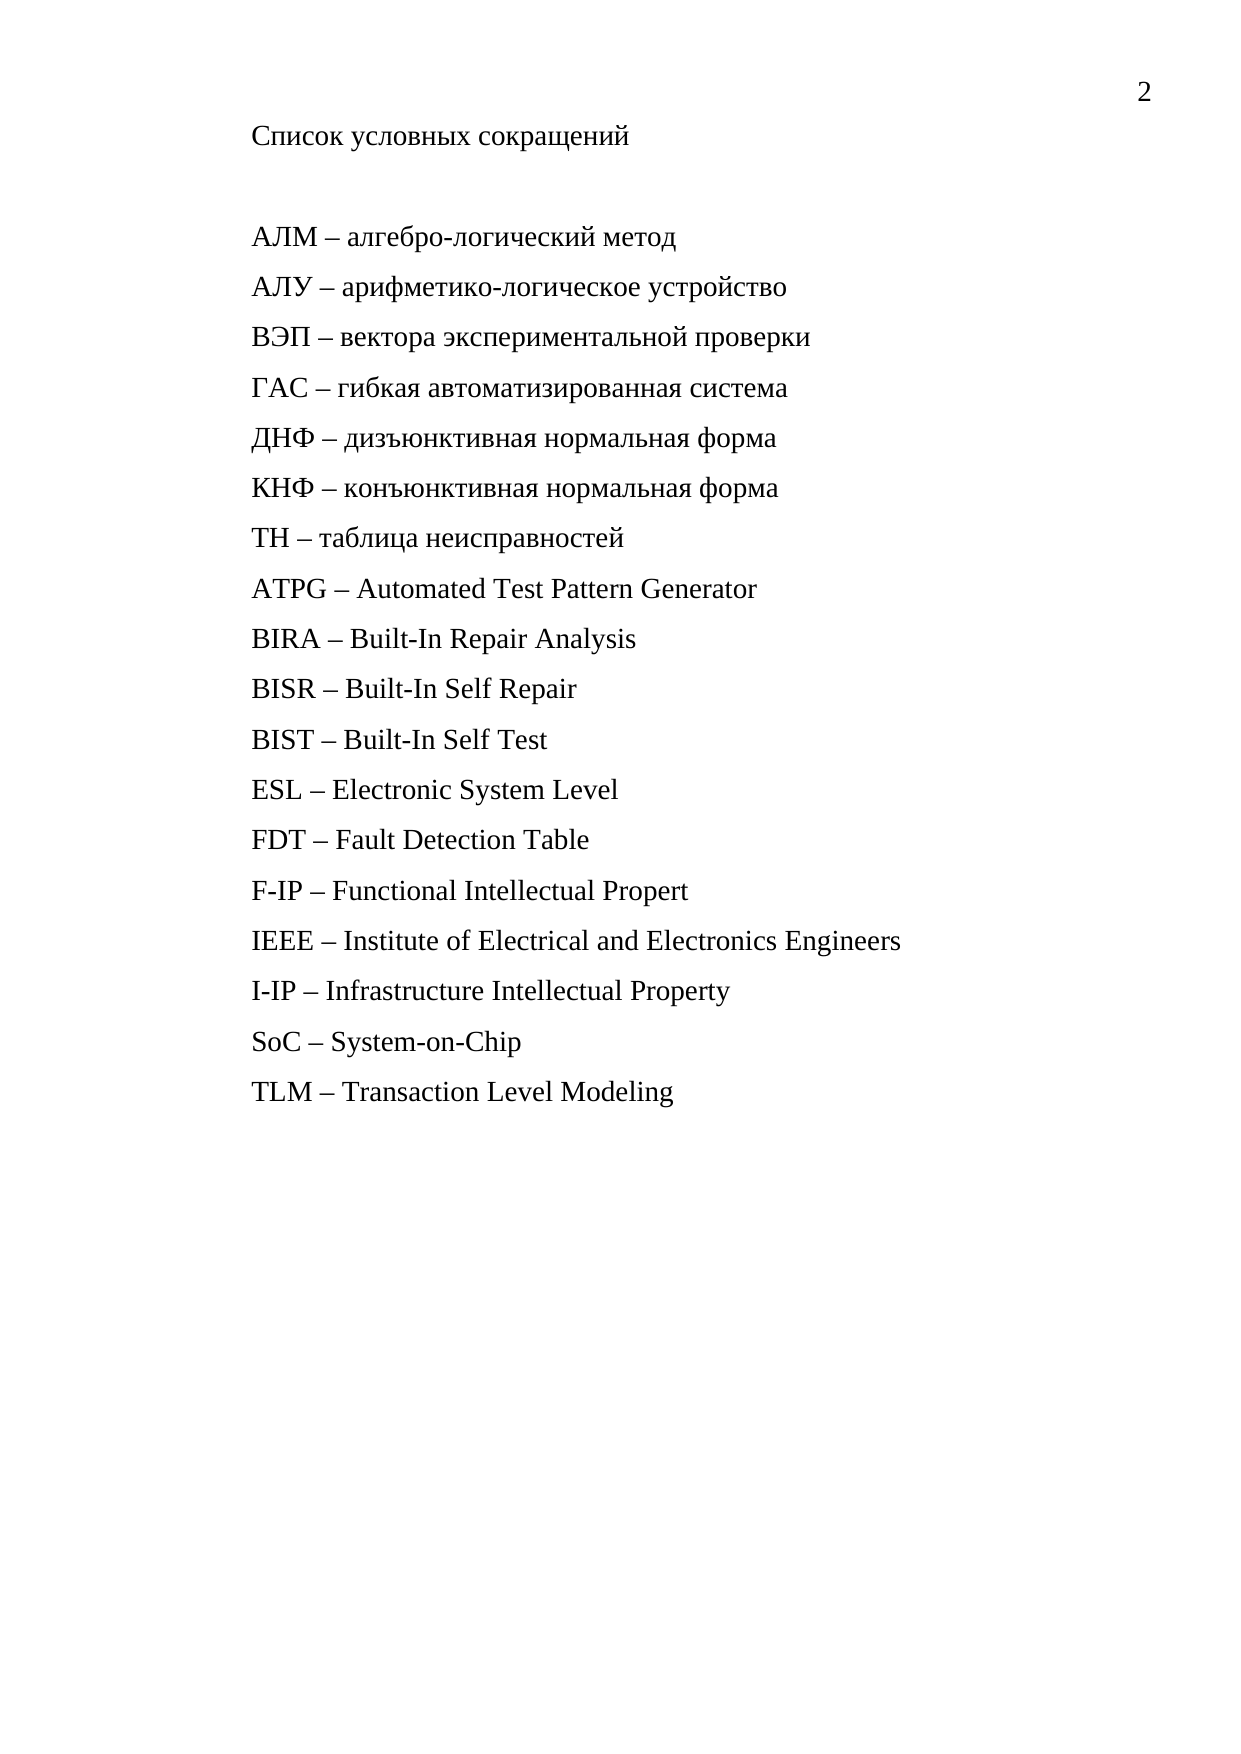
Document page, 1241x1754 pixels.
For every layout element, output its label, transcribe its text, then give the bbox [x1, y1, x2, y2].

text АЛУ – арифметико-логическое устройство [177, 269, 1152, 303]
text BIRA – Built-In Repair Analysis [177, 621, 1152, 655]
text ГАС – гибкая автоматизированная система [177, 370, 1152, 403]
text SoC – System-on-Chip [177, 1024, 1152, 1057]
text КНФ – конъюнктивная нормальная форма [177, 470, 1152, 504]
text ВЭП – вектора экспериментальной проверки [177, 319, 1152, 353]
text Список условных сокращений [177, 118, 1152, 152]
text ATPG – Automated Test Pattern Generator [177, 571, 1152, 604]
text F-IP – Functional Intellectual Propert [177, 873, 1152, 906]
text BIST – Built-In Self Test [177, 722, 1152, 755]
text I-IP – Infrastructure Intellectual Property [177, 973, 1152, 1007]
text АЛМ – алгебро-логический метод [177, 219, 1152, 252]
text BISR – Built-In Self Repair [177, 672, 1152, 705]
text TLM – Transaction Level Modeling [177, 1074, 1152, 1108]
text ТН – таблица неисправностей [177, 521, 1152, 554]
text ESL – Electronic System Level [177, 772, 1152, 806]
text IEEE – Institute of Electrical and Electronics Engineers [177, 923, 1152, 957]
text ДНФ – дизъюнктивная нормальная форма [177, 420, 1152, 453]
text FDT – Fault Detection Table [177, 822, 1152, 856]
